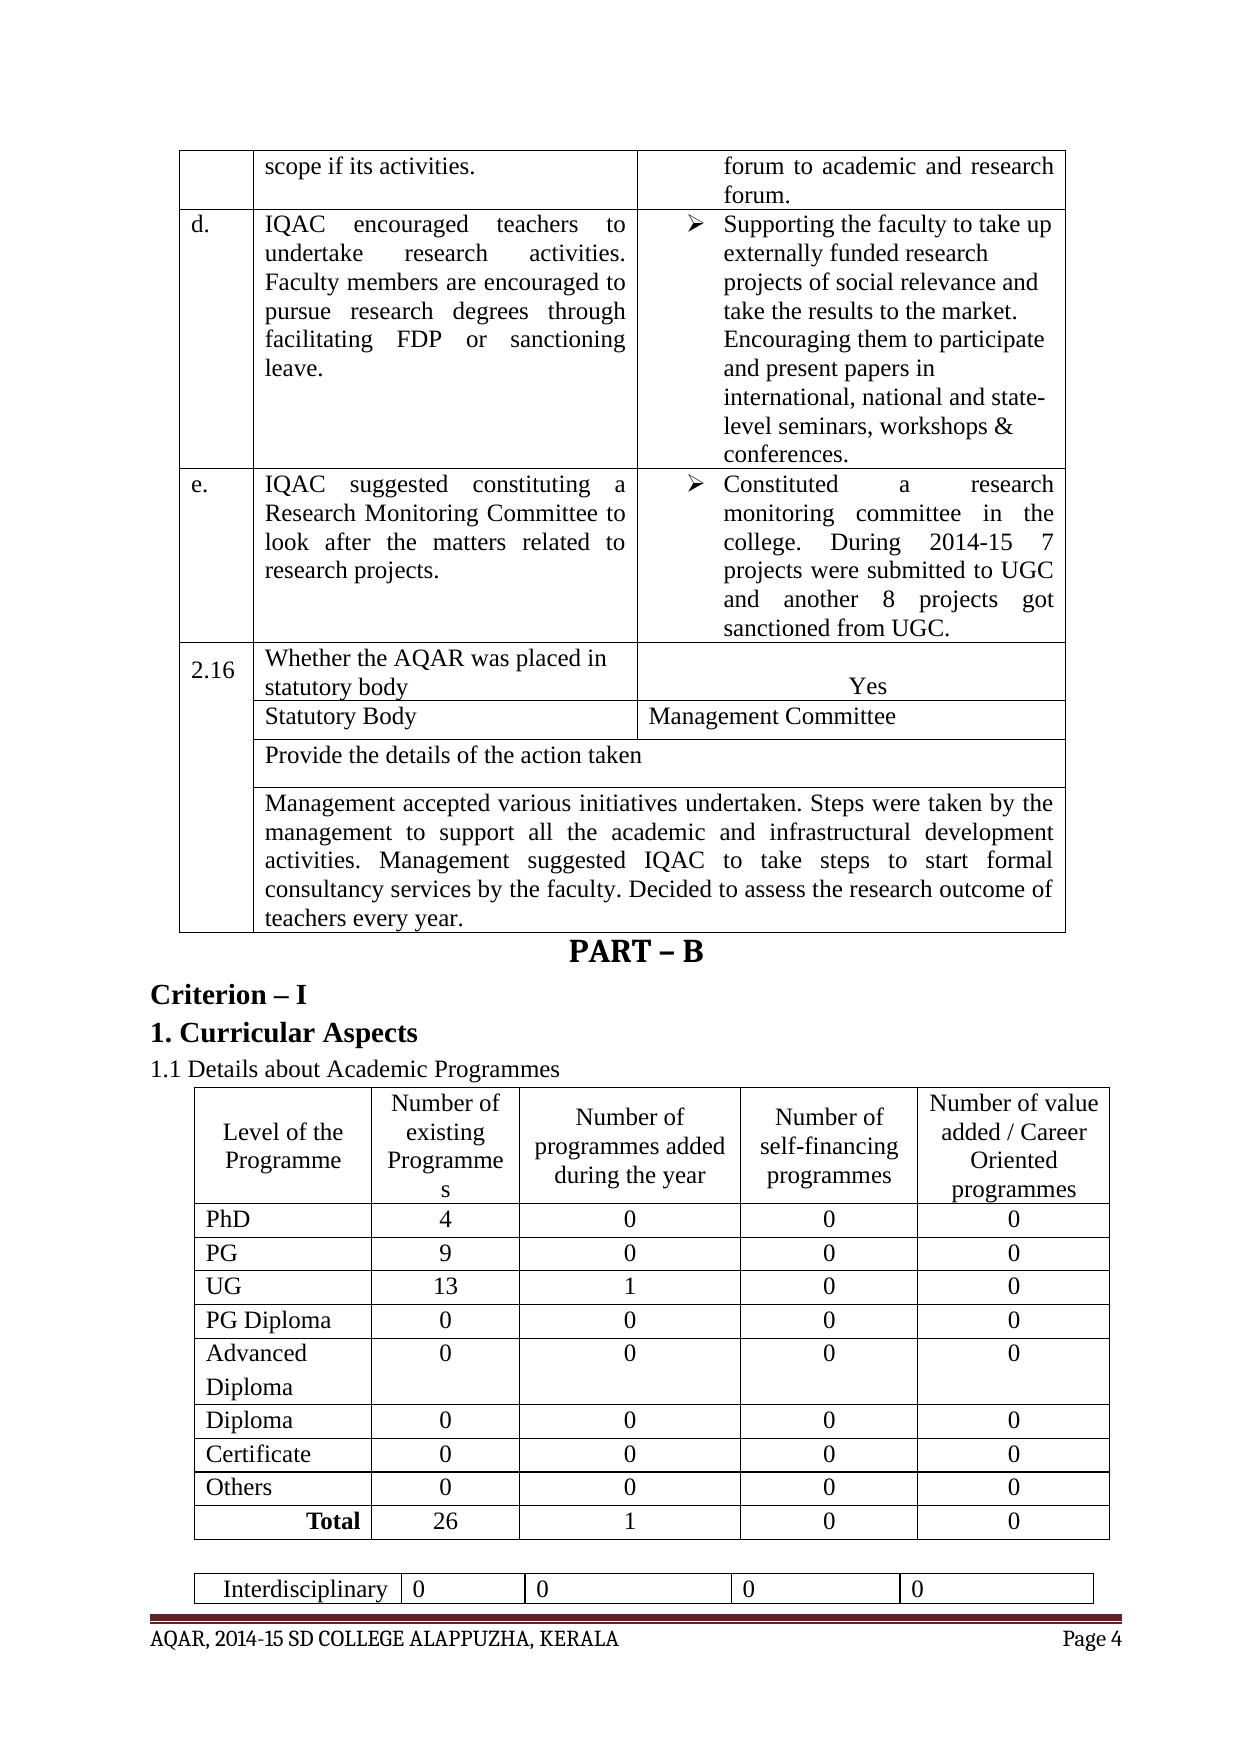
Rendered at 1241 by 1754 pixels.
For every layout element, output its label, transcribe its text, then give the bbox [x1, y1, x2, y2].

table_cell 0 [741, 1339, 917, 1404]
table_header Number of self-financing programmes [741, 1088, 917, 1203]
table_header Number of value added / Career Oriented programmes [918, 1088, 1109, 1203]
table_header 0 [901, 1574, 1093, 1603]
text 1.1 Details about Academic Programmes [150, 1054, 1122, 1083]
table_cell 0 [918, 1305, 1109, 1337]
table_cell 0 [741, 1405, 917, 1438]
table_cell 0 [918, 1439, 1109, 1471]
table_cell 0 [520, 1339, 740, 1404]
table_cell 0 [918, 1238, 1109, 1270]
table_cell Advanced Diploma [195, 1339, 371, 1404]
table_cell UG [195, 1271, 371, 1304]
table_cell Others [195, 1473, 371, 1505]
table_cell 0 [918, 1271, 1109, 1304]
table_cell c [180, 151, 253, 208]
text 1. Curricular Aspects [150, 1015, 1122, 1049]
table_cell Diploma [195, 1405, 371, 1438]
table_cell Supporting the faculty to take up externally funded research projects of social relevance and take the results to the market. Encouraging them to participate and present papers in international, national and state-level seminars, workshops & conferences. [638, 210, 1065, 468]
text PART – B [150, 933, 1122, 971]
table_cell 0 [520, 1204, 740, 1237]
table_cell Statutory Body [254, 701, 637, 739]
table_cell PG Diploma [195, 1305, 371, 1337]
table_cell 0 [918, 1506, 1109, 1539]
table_cell 13 [372, 1271, 519, 1304]
table_cell e. [180, 469, 253, 642]
table_cell PhD [195, 1204, 371, 1237]
table_cell Management accepted various initiatives undertaken. Steps were taken by the management to support all the academic and infrastructural development activities. Management suggested IQAC to take steps to start formal consultancy services by the faculty. Decided to assess the research outcome of teachers every year. [254, 788, 1065, 932]
table_cell 0 [741, 1305, 917, 1337]
table_cell PG [195, 1238, 371, 1270]
table_cell 4 [372, 1204, 519, 1237]
table_cell d. [180, 210, 253, 468]
table_header Interdisciplinary [195, 1574, 401, 1603]
table_cell 2.16 [180, 643, 253, 932]
table_cell 0 [741, 1506, 917, 1539]
table_cell 0 [372, 1339, 519, 1404]
table_cell 0 [372, 1405, 519, 1438]
table_cell 0 [372, 1439, 519, 1471]
table_header Level of the Programme [195, 1088, 371, 1203]
table_header 0 [526, 1574, 731, 1603]
table_cell 0 [741, 1204, 917, 1237]
table_cell 0 [372, 1473, 519, 1505]
table_cell 0 [918, 1204, 1109, 1237]
table_header Number of programmes added during the year [520, 1088, 740, 1203]
table_header Number of existing Programmes [372, 1088, 519, 1203]
table_cell 26 [372, 1506, 519, 1539]
table_cell Yes [638, 643, 1065, 700]
table_header 0 [402, 1574, 524, 1603]
table_cell 0 [741, 1271, 917, 1304]
text Criterion – I [150, 977, 1122, 1010]
table_cell Provide the details of the action taken [254, 740, 1065, 787]
table_cell IQAC encouraged teachers to undertake research activities. Faculty members are encouraged to pursue research degrees through facilitating FDP or sanctioning leave. [254, 210, 637, 468]
table_cell 1 [520, 1271, 740, 1304]
table_header 0 [732, 1574, 899, 1603]
table_cell 0 [741, 1473, 917, 1505]
table_cell IQAC suggested constituting a Research Monitoring Committee to look after the matters related to research projects. [254, 469, 637, 642]
table_cell 0 [918, 1405, 1109, 1438]
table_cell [254, 151, 637, 208]
table_cell 0 [520, 1238, 740, 1270]
table_cell 0 [520, 1439, 740, 1471]
table_cell Constituted a research monitoring committee in the college. During 2014-15 7 projects were submitted to UGC and another 8 projects got sanctioned from UGC. [638, 469, 1065, 642]
table_cell 0 [520, 1405, 740, 1438]
table_cell Total [195, 1506, 371, 1539]
table_cell Whether the AQAR was placed in statutory body [254, 643, 637, 700]
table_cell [638, 151, 1065, 208]
table_cell Management Committee [638, 701, 1065, 739]
table_cell Certificate [195, 1439, 371, 1471]
table_cell 0 [520, 1305, 740, 1337]
table_cell 0 [520, 1473, 740, 1505]
table_cell 0 [918, 1473, 1109, 1505]
table_cell 0 [372, 1305, 519, 1337]
table_cell 1 [520, 1506, 740, 1539]
table_cell 0 [918, 1339, 1109, 1404]
table_cell 9 [372, 1238, 519, 1270]
table_cell 0 [741, 1238, 917, 1270]
table_cell 0 [741, 1439, 917, 1471]
